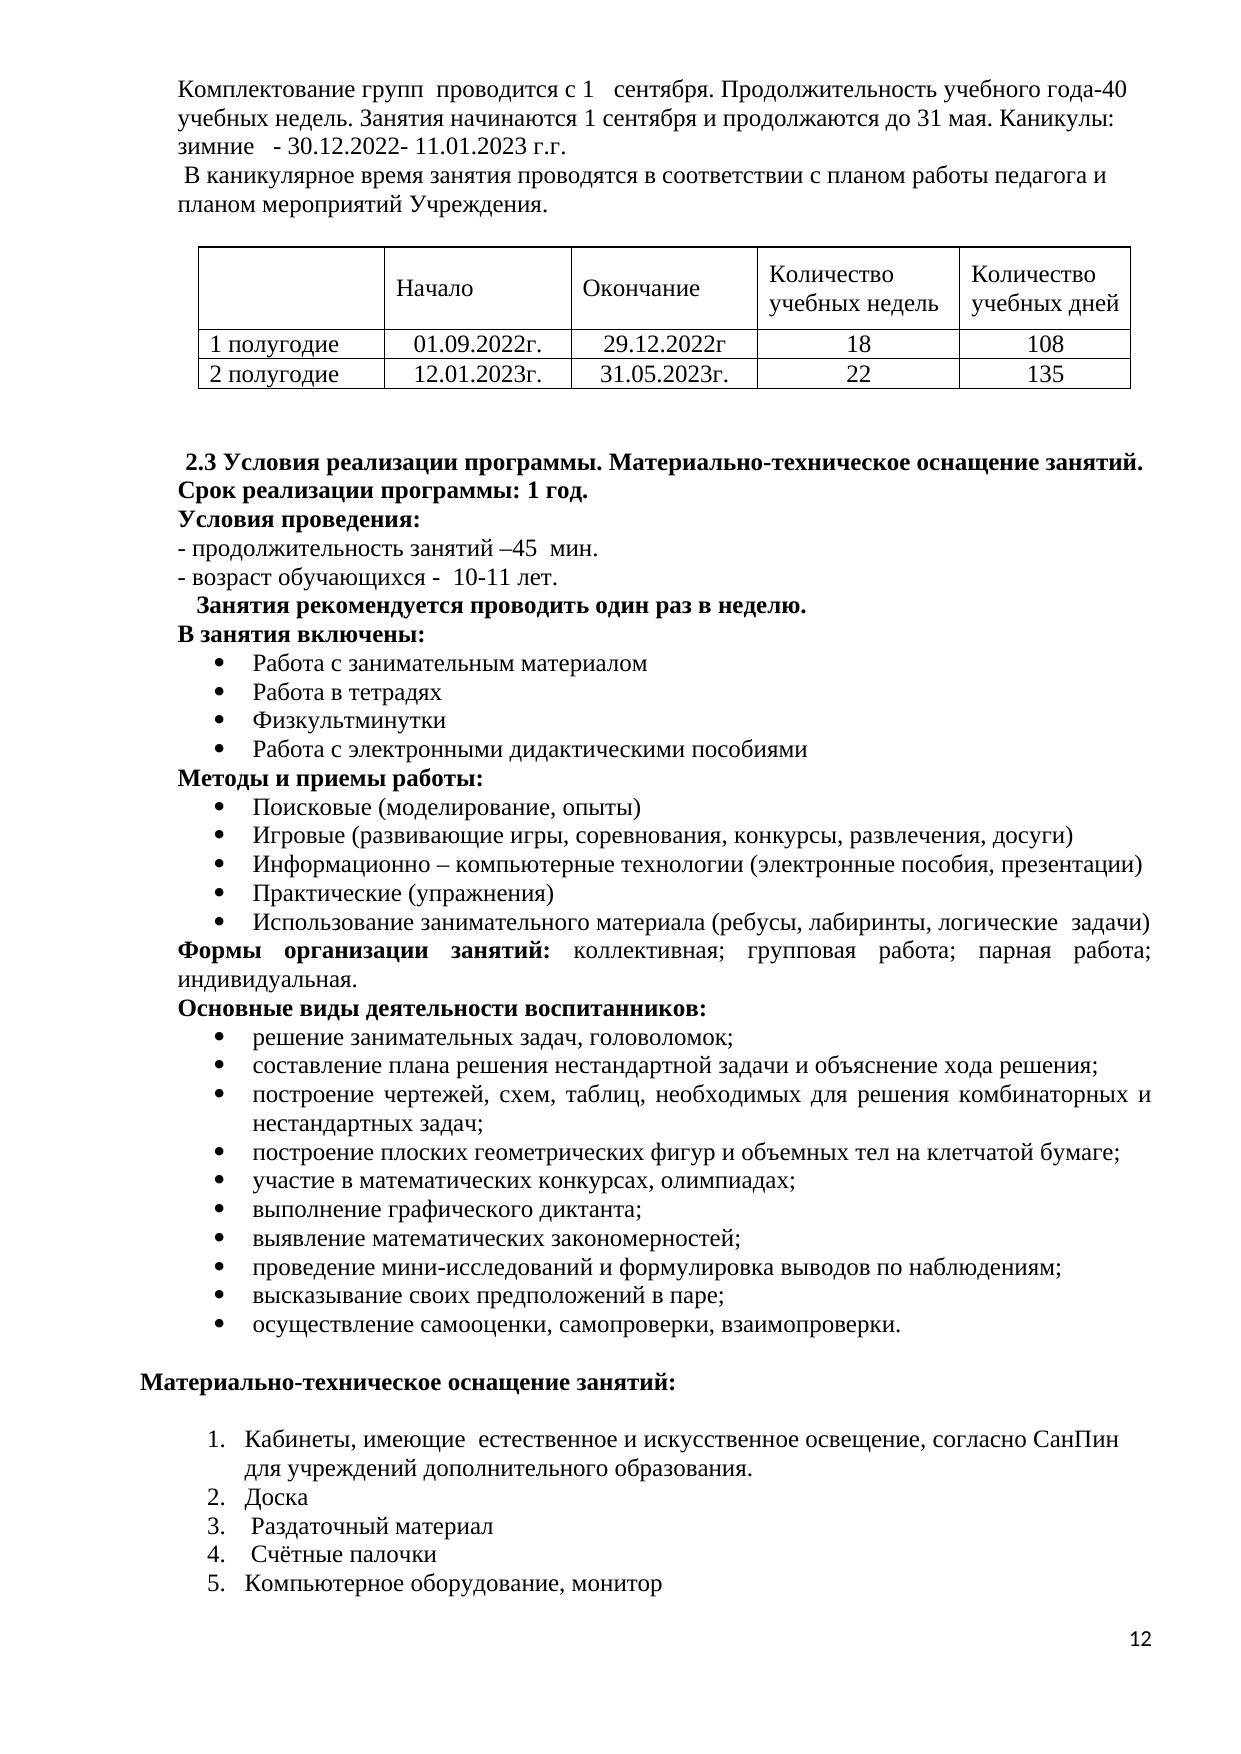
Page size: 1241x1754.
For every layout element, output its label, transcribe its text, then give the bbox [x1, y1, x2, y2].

table_cell 22 [758, 359, 959, 388]
table_cell 1 полугодие [199, 330, 384, 358]
table_header Количество учебных дней [960, 248, 1130, 328]
list проведение мини-исследований и формулировка выводов по наблюдениям; [215, 1252, 1152, 1280]
list Счётные палочки [207, 1539, 1152, 1568]
list Поисковые (моделирование, опыты) [215, 792, 1152, 820]
table_cell 18 [758, 330, 959, 358]
list Физкультминутки [215, 705, 1152, 734]
list Игровые (развивающие игры, соревнования, конкурсы, развлечения, досуги) [215, 820, 1152, 849]
text Методы и приемы работы: [177, 763, 1152, 792]
list построение чертежей, схем, таблиц, необходимых для решения комбинаторных и нестандартных задач; [215, 1079, 1152, 1137]
list Использование занимательного материала (ребусы, лабиринты, логические задачи) [215, 907, 1152, 935]
text Занятия рекомендуется проводить один раз в неделю. [177, 590, 1152, 619]
table_cell 2 полугодие [199, 359, 384, 388]
list Доска [207, 1482, 1152, 1511]
list построение плоских геометрических фигур и объемных тел на клетчатой бумаге; [215, 1137, 1152, 1165]
list Работа с занимательным материалом [215, 648, 1152, 677]
list составление плана решения нестандартной задачи и объяснение хода решения; [215, 1050, 1152, 1079]
text Формы организации занятий: коллективная; групповая работа; парная работа; индивидуальная. [177, 935, 1152, 993]
text - продолжительность занятий –45 мин. [177, 533, 1152, 562]
text Условия проведения: [177, 504, 1152, 533]
text Комплектование групп проводится с 1 сентября. Продолжительность учебного года-40 учебных недель. Занятия начинаются 1 сентября и продолжаются до 31 мая. Каникулы: зимние - 30.12.2022- 11.01.2023 г.г. [177, 74, 1152, 160]
list решение занимательных задач, головоломок; [215, 1022, 1152, 1050]
text Срок реализации программы: 1 год. [177, 475, 1152, 504]
list Кабинеты, имеющие естественное и искусственное освещение, согласно СанПин для учреждений дополнительного образования. [207, 1424, 1152, 1482]
table_cell 29.12.2022г [572, 330, 757, 358]
table_cell 31.05.2023г. [572, 359, 757, 388]
list Информационно – компьютерные технологии (электронные пособия, презентации) [215, 849, 1152, 878]
text В каникулярное время занятия проводятся в соответствии с планом работы педагога и планом мероприятий Учреждения. [177, 160, 1152, 218]
table_cell 12.01.2023г. [385, 359, 571, 388]
list Работа с электронными дидактическими пособиями [215, 734, 1152, 763]
text - возраст обучающихся - 10-11 лет. [177, 562, 1152, 590]
text Материально-техническое оснащение занятий: [140, 1367, 1152, 1395]
list осуществление самооценки, самопроверки, взаимопроверки. [215, 1309, 1152, 1338]
list выявление математических закономерностей; [215, 1223, 1152, 1252]
text 2.3 Условия реализации программы. Материально-техническое оснащение занятий. [177, 447, 1152, 475]
table_cell 108 [960, 330, 1130, 358]
table_header [199, 248, 384, 328]
table_cell 135 [960, 359, 1130, 388]
list Работа в тетрадях [215, 677, 1152, 705]
list Раздаточный материал [207, 1511, 1152, 1539]
text Основные виды деятельности воспитанников: [177, 993, 1152, 1022]
list высказывание своих предположений в паре; [215, 1280, 1152, 1309]
table_header Начало [385, 248, 571, 328]
list Компьютерное оборудование, монитор [207, 1568, 1152, 1597]
text В занятия включены: [177, 619, 1152, 648]
table_header Окончание [572, 248, 757, 328]
table_cell 01.09.2022г. [385, 330, 571, 358]
table_header Количество учебных недель [758, 248, 959, 328]
list выполнение графического диктанта; [215, 1194, 1152, 1223]
list участие в математических конкурсах, олимпиадах; [215, 1165, 1152, 1194]
list Практические (упражнения) [215, 878, 1152, 907]
